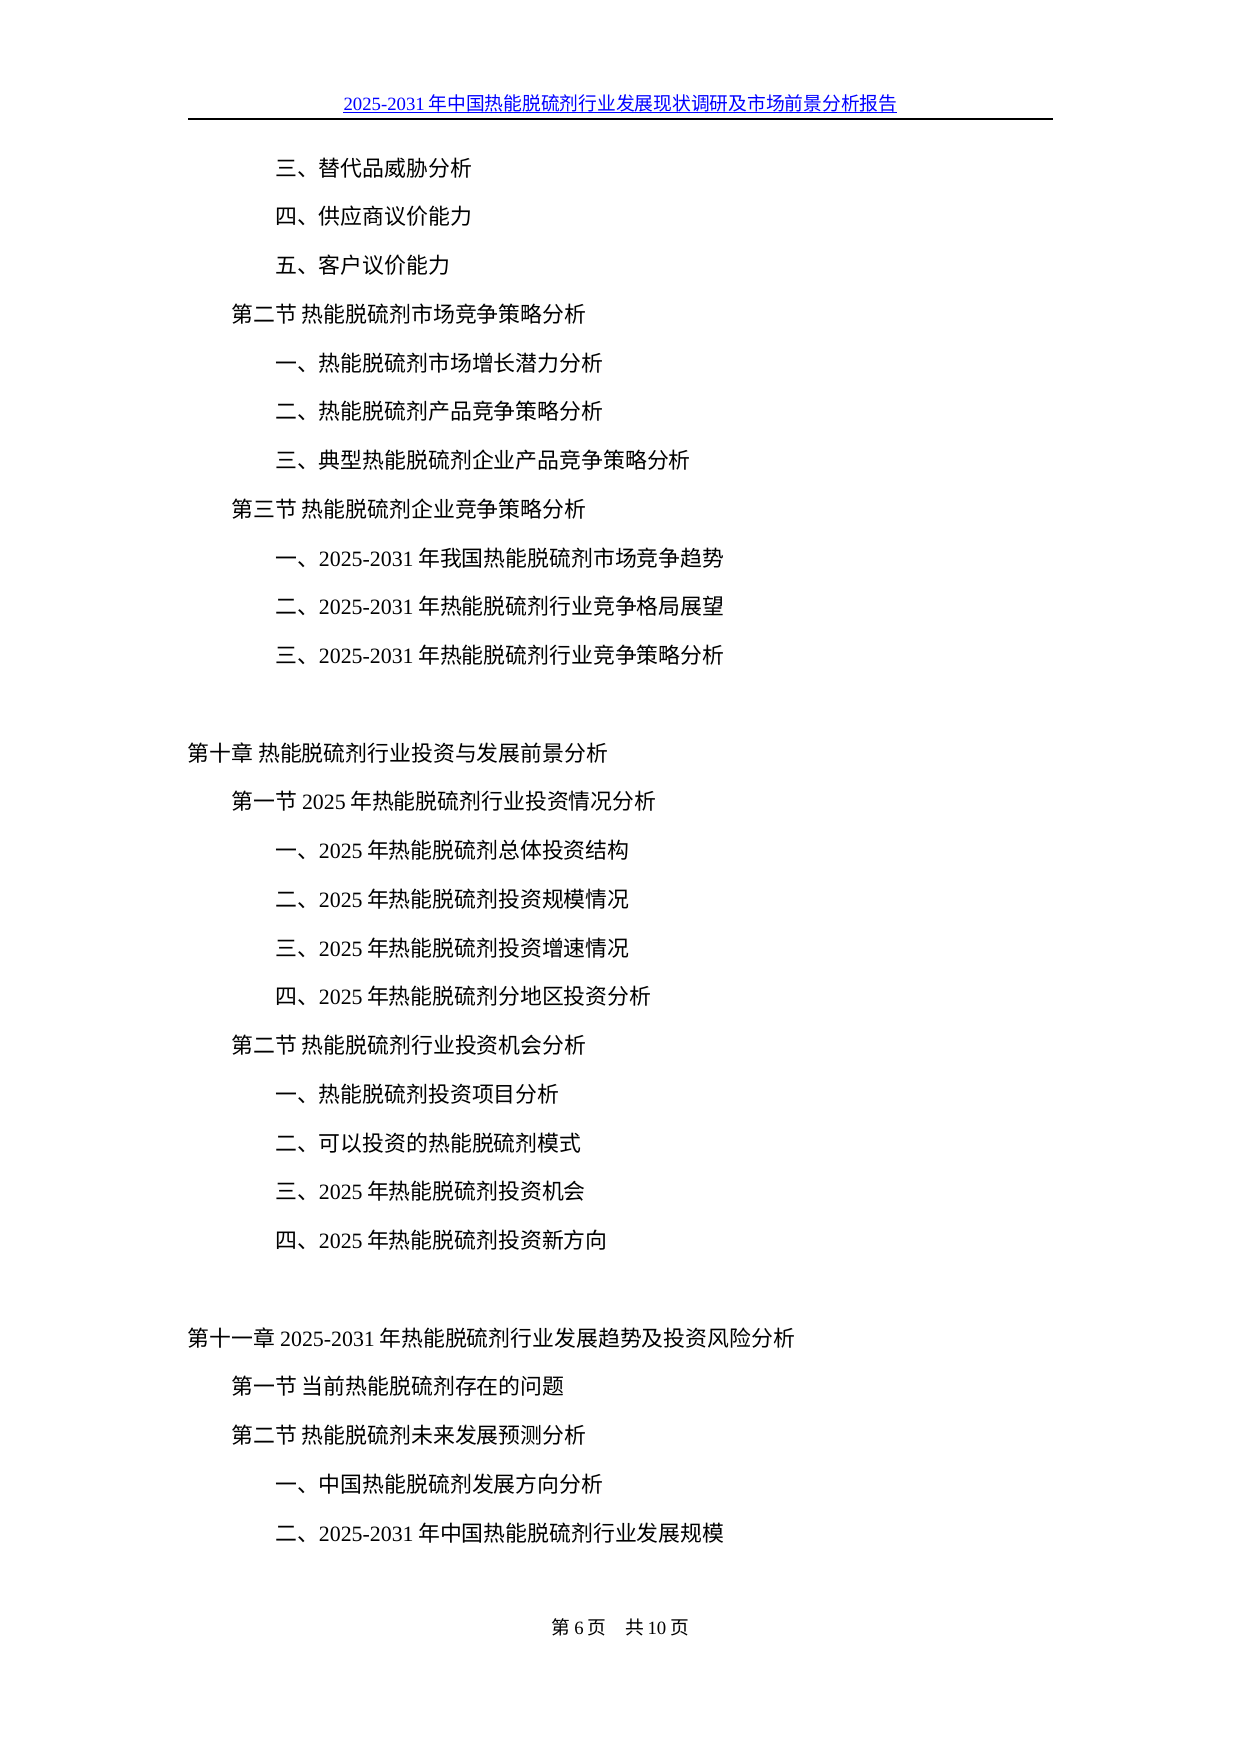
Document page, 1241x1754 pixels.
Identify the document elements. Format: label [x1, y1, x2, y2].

text [187, 150, 1053, 1548]
